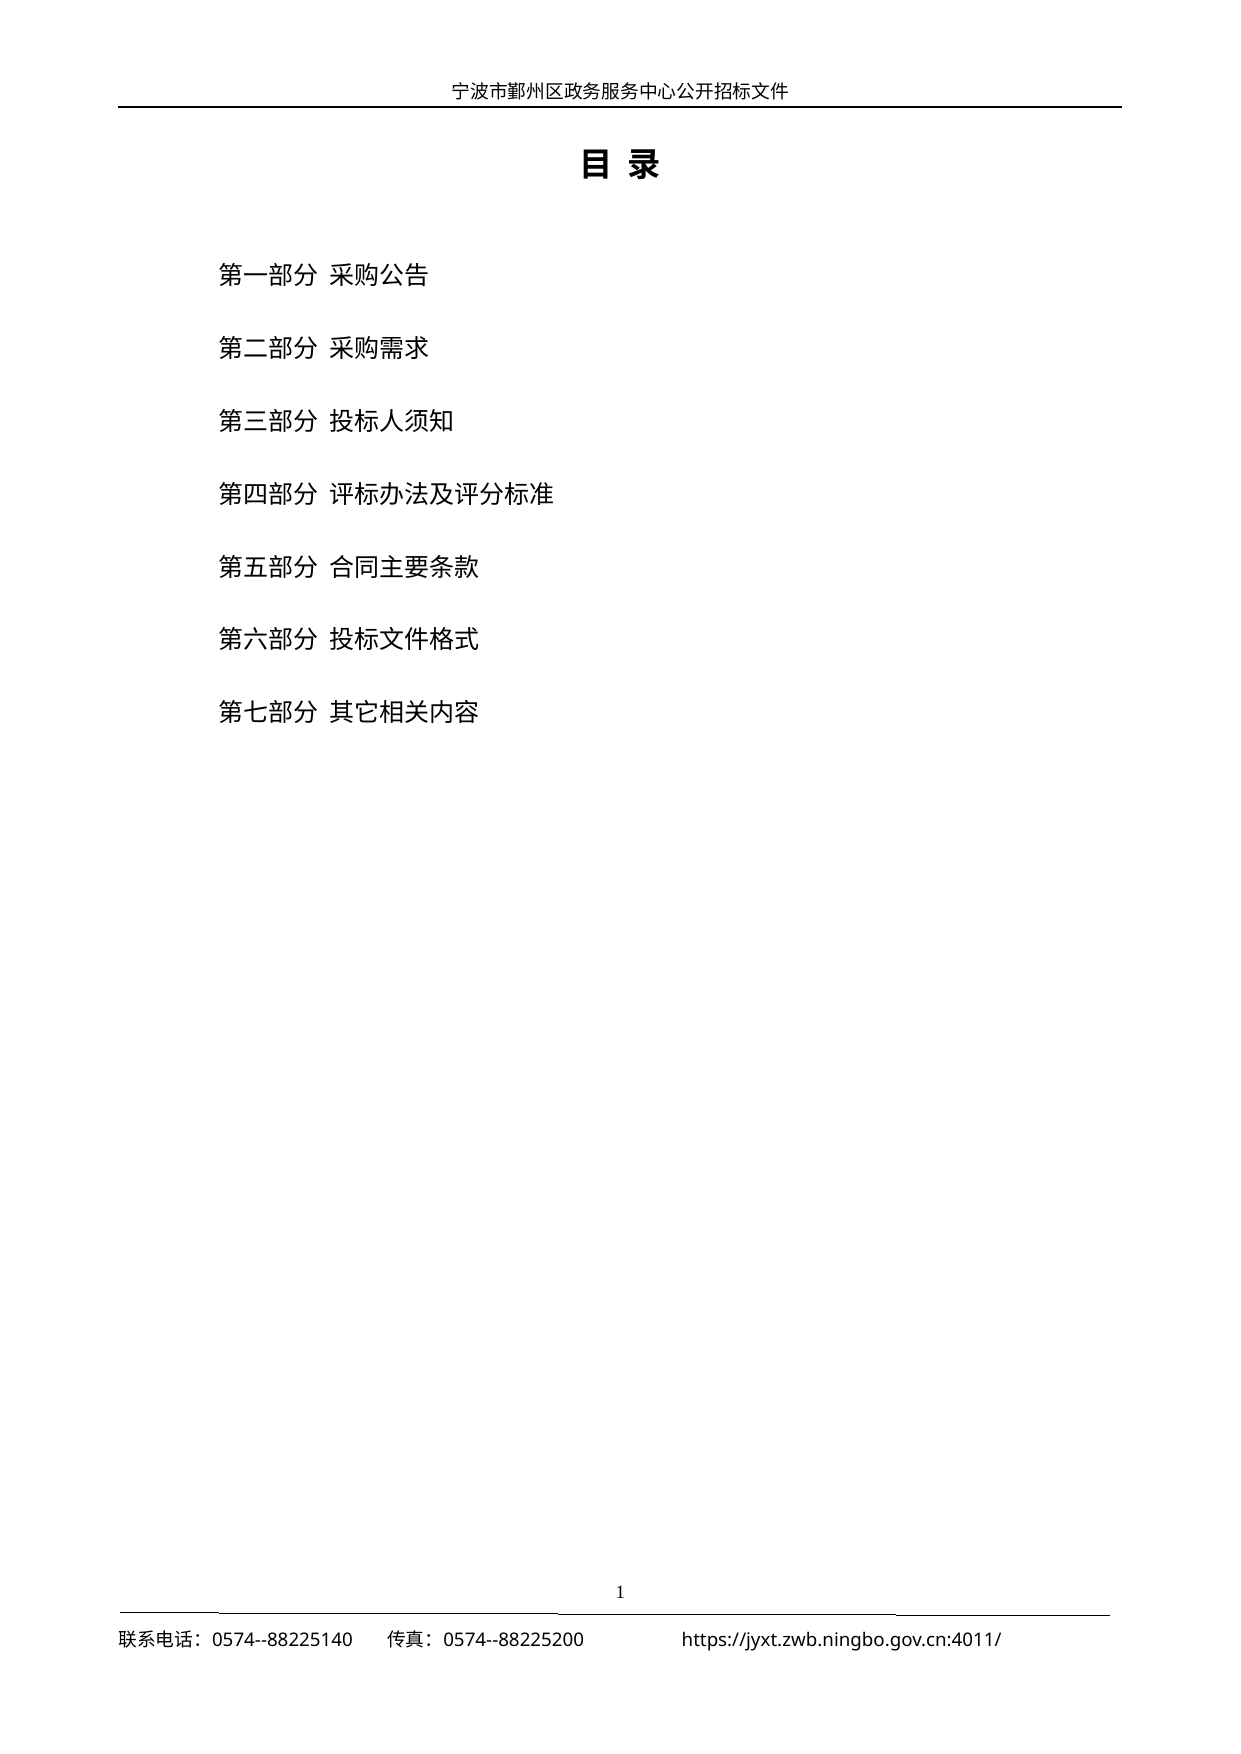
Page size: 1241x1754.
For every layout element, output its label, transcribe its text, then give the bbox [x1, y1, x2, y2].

text 第一部分 采购公告 [118, 226, 1122, 299]
text 第二部分 采购需求 [118, 299, 1122, 372]
text 第三部分 投标人须知 [118, 372, 1122, 445]
text 第五部分 合同主要条款 [118, 518, 1122, 591]
text 第六部分 投标文件格式 [118, 591, 1122, 663]
text 第七部分 其它相关内容 [118, 663, 1122, 736]
text 目 录 [118, 134, 1122, 186]
text 第四部分 评标办法及评分标准 [118, 445, 1122, 518]
